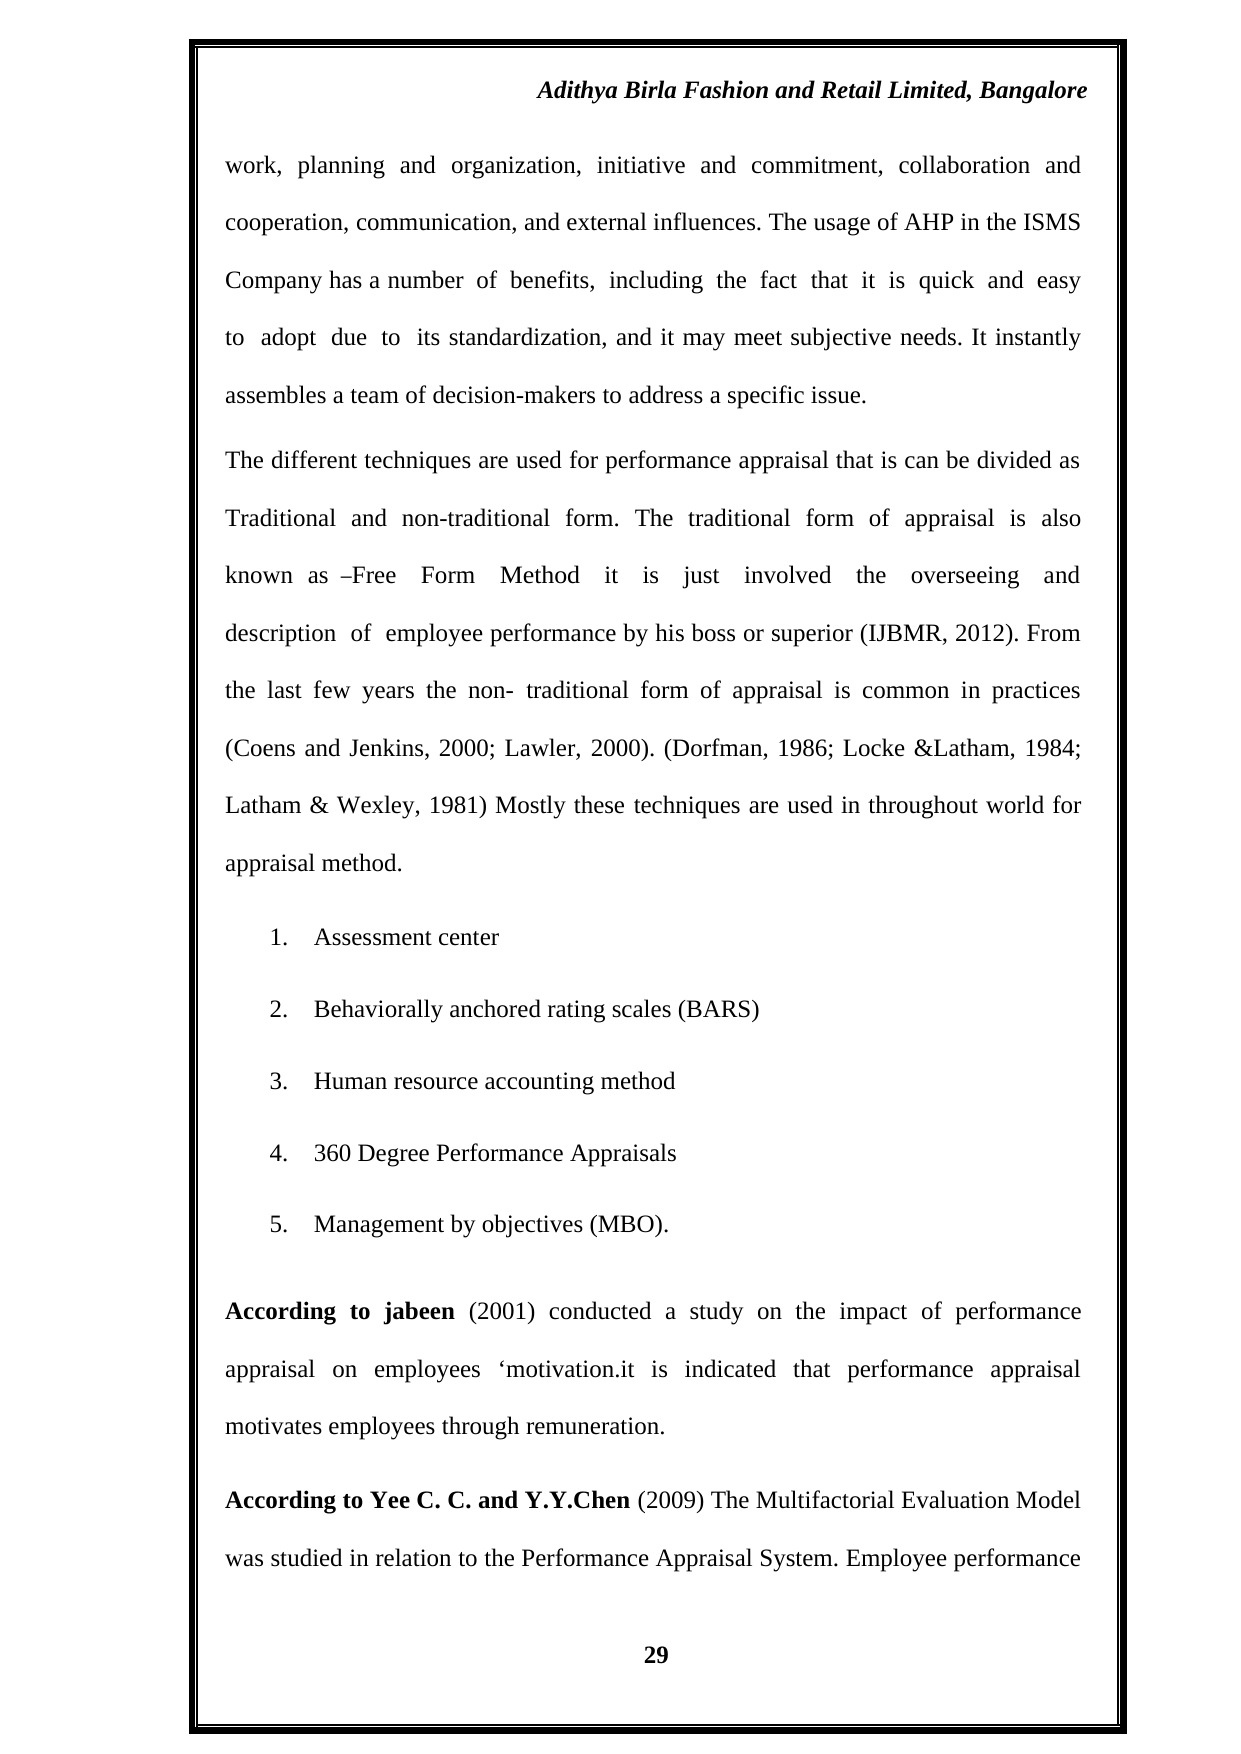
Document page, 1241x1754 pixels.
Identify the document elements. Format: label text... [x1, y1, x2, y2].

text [225, 150, 1081, 409]
list Management by objectives (MBO). [269, 1209, 1081, 1238]
list 360 Degree Performance Appraisals [269, 1138, 1081, 1166]
text The different techniques are used for performance appraisal that is can be divided as Traditional and non-traditional form. The traditional form of appraisal is also known as ―Free Form Method it is just involved the overseeing and description of employee performance by his boss or superior (IJBMR, 2012). From the last few years the non- traditional form of appraisal is common in practices (Coens and Jenkins, 2000; Lawler, 2000). (Dorfman, 1986; Locke &Latham, 1984; Latham & Wexley, 1981) Mostly these techniques are used in throughout world for appraisal method. [225, 445, 1081, 877]
list Assessment center [269, 922, 1081, 951]
text According to jabeen (2001) conducted a study on the impact of performance appraisal on employees ‘motivation.it is indicated that performance appraisal motivates employees through remuneration. [225, 1296, 1081, 1440]
list Human resource accounting method [269, 1066, 1081, 1094]
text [225, 1485, 1081, 1572]
list Behaviorally anchored rating scales (BARS) [269, 994, 1081, 1023]
